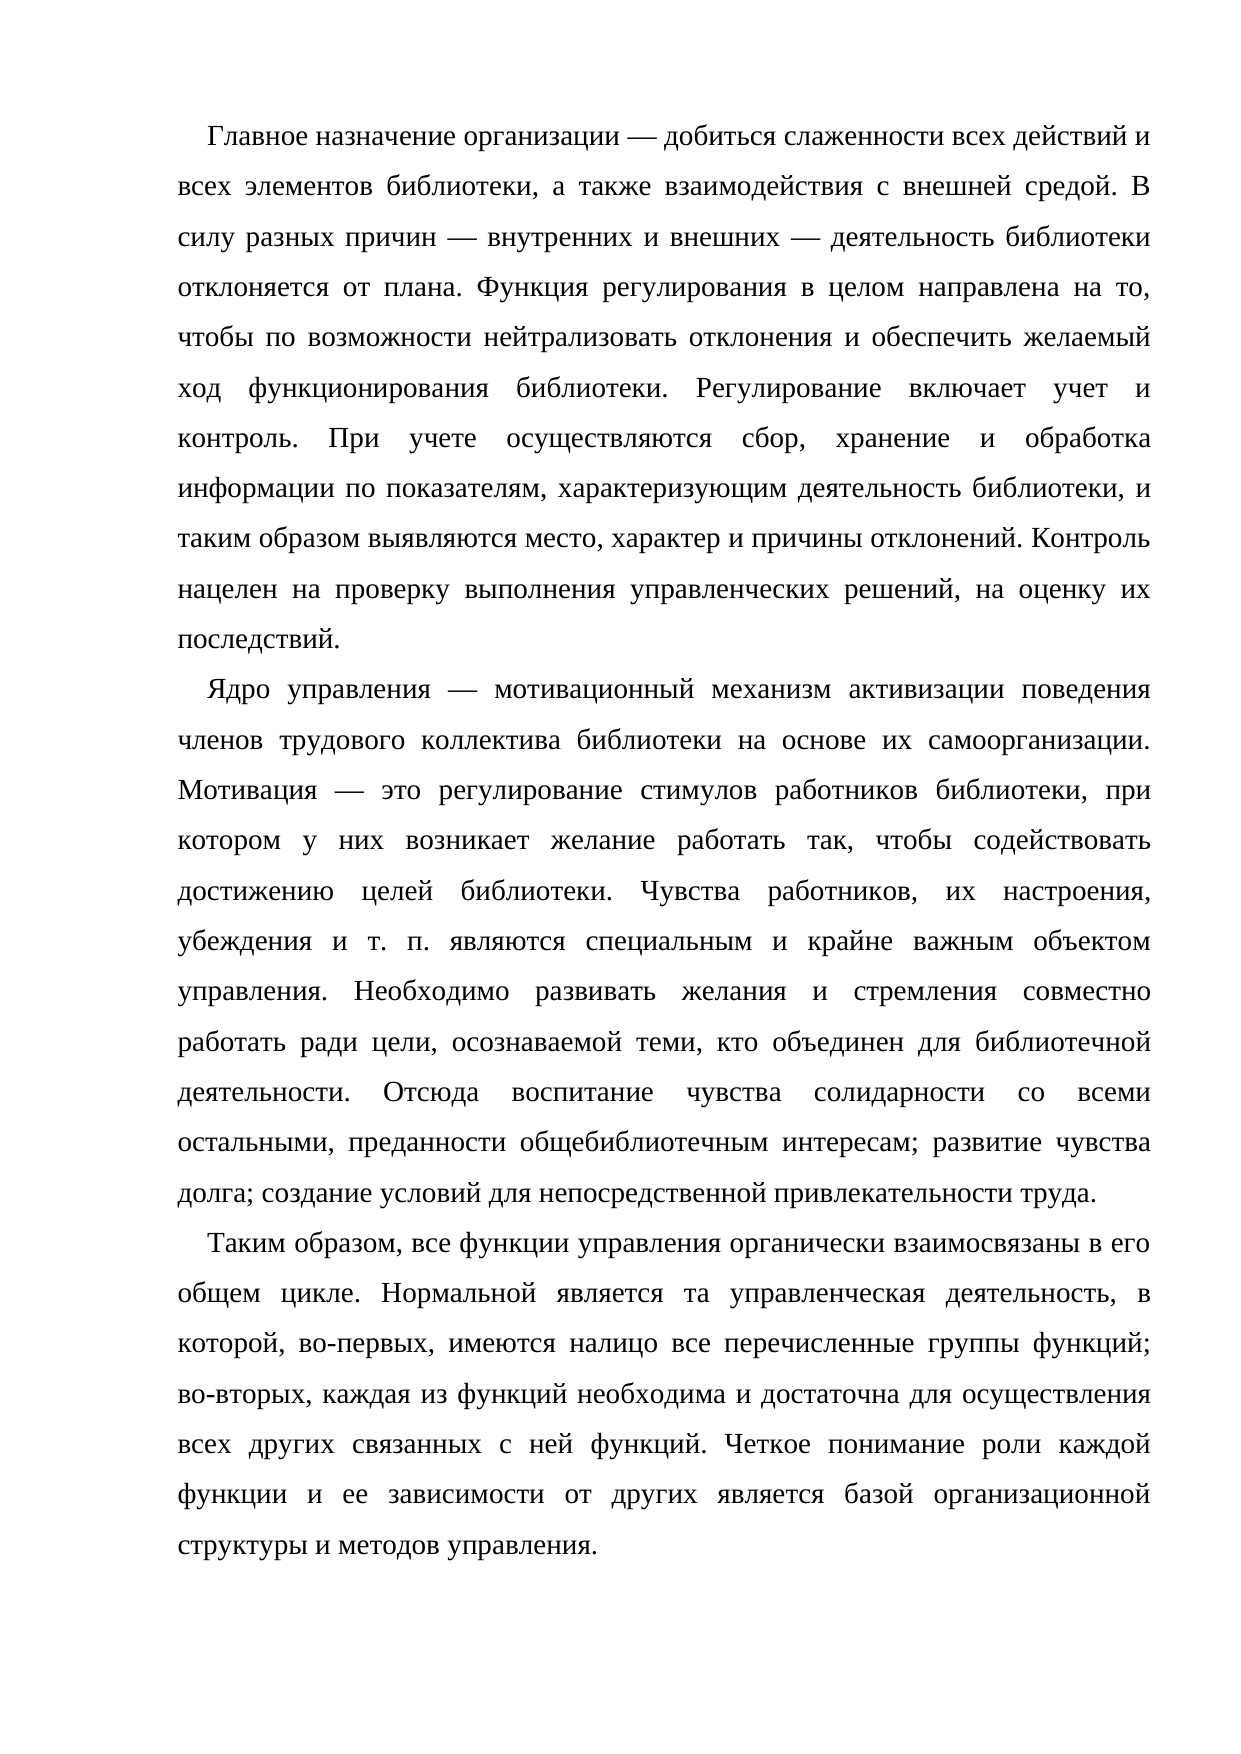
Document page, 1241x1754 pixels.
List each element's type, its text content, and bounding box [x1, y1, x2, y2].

text Таким образом, все функции управления органически взаимосвязаны в его общем цикле. Нормальной является та управленческая деятельность, в которой, во-первых, имеются налицо все перечисленные группы функций; во-вторых, каждая из функций необходима и достаточна для осуществления всех других связанных с ней функций. Четкое понимание роли каждой функции и ее зависимости от других является базой организационной структуры и методов управления. [177, 1225, 1152, 1560]
text Главное назначение организации — добиться слаженности всех действий и всех элементов библиотеки, а также взаимодействия с внешней средой. В силу разных причин — внутренних и внешних — деятельность библиотеки отклоняется от плана. Функция регулирования в целом направлена на то, чтобы по возможности нейтрализовать отклонения и обеспечить желаемый ход функционирования библиотеки. Регулирование включает учет и контроль. При учете осуществляются сбор, хранение и обработка информации по показателям, характеризующим деятельность библиотеки, и таким образом выявляются место, характер и причины отклонений. Контроль нацелен на проверку выполнения управленческих решений, на оценку их последствий. [177, 118, 1152, 655]
text Ядро управления — мотивационный механизм активизации поведения членов трудового коллектива библиотеки на основе их самоорганизации. Мотивация — это регулирование стимулов работников библиотеки, при котором у них возникает желание работать так, чтобы содействовать достижению целей библиотеки. Чувства работников, их настроения, убеждения и т. п. являются специальным и крайне важным объектом управления. Необходимо развивать желания и стремления совместно работать ради цели, осознаваемой теми, кто объединен для библиотечной деятельности. Отсюда воспитание чувства солидарности со всеми остальными, преданности общебиблиотечным интересам; развитие чувства долга; создание условий для непосредственной привлекательности труда. [177, 672, 1152, 1208]
